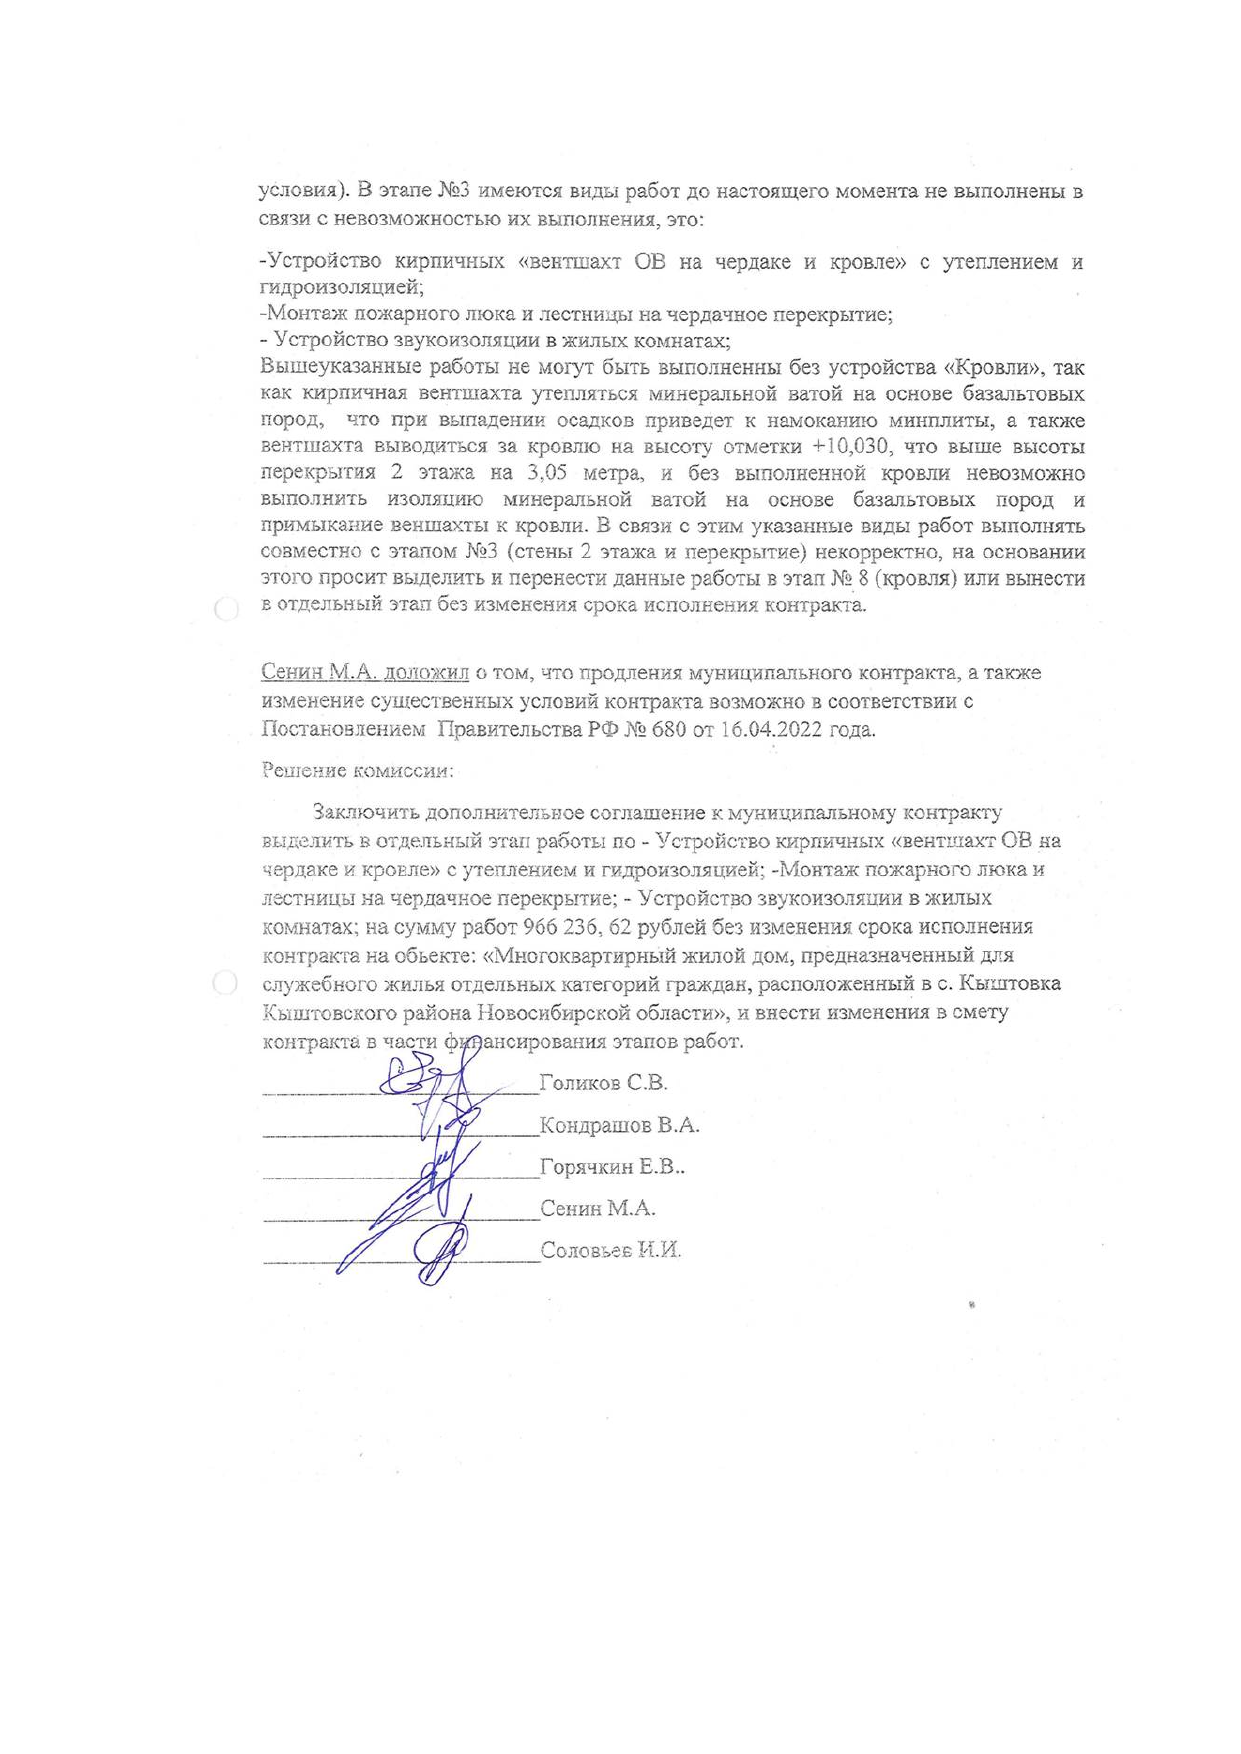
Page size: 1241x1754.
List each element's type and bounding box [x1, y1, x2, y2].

picture [177, 118, 1152, 1497]
